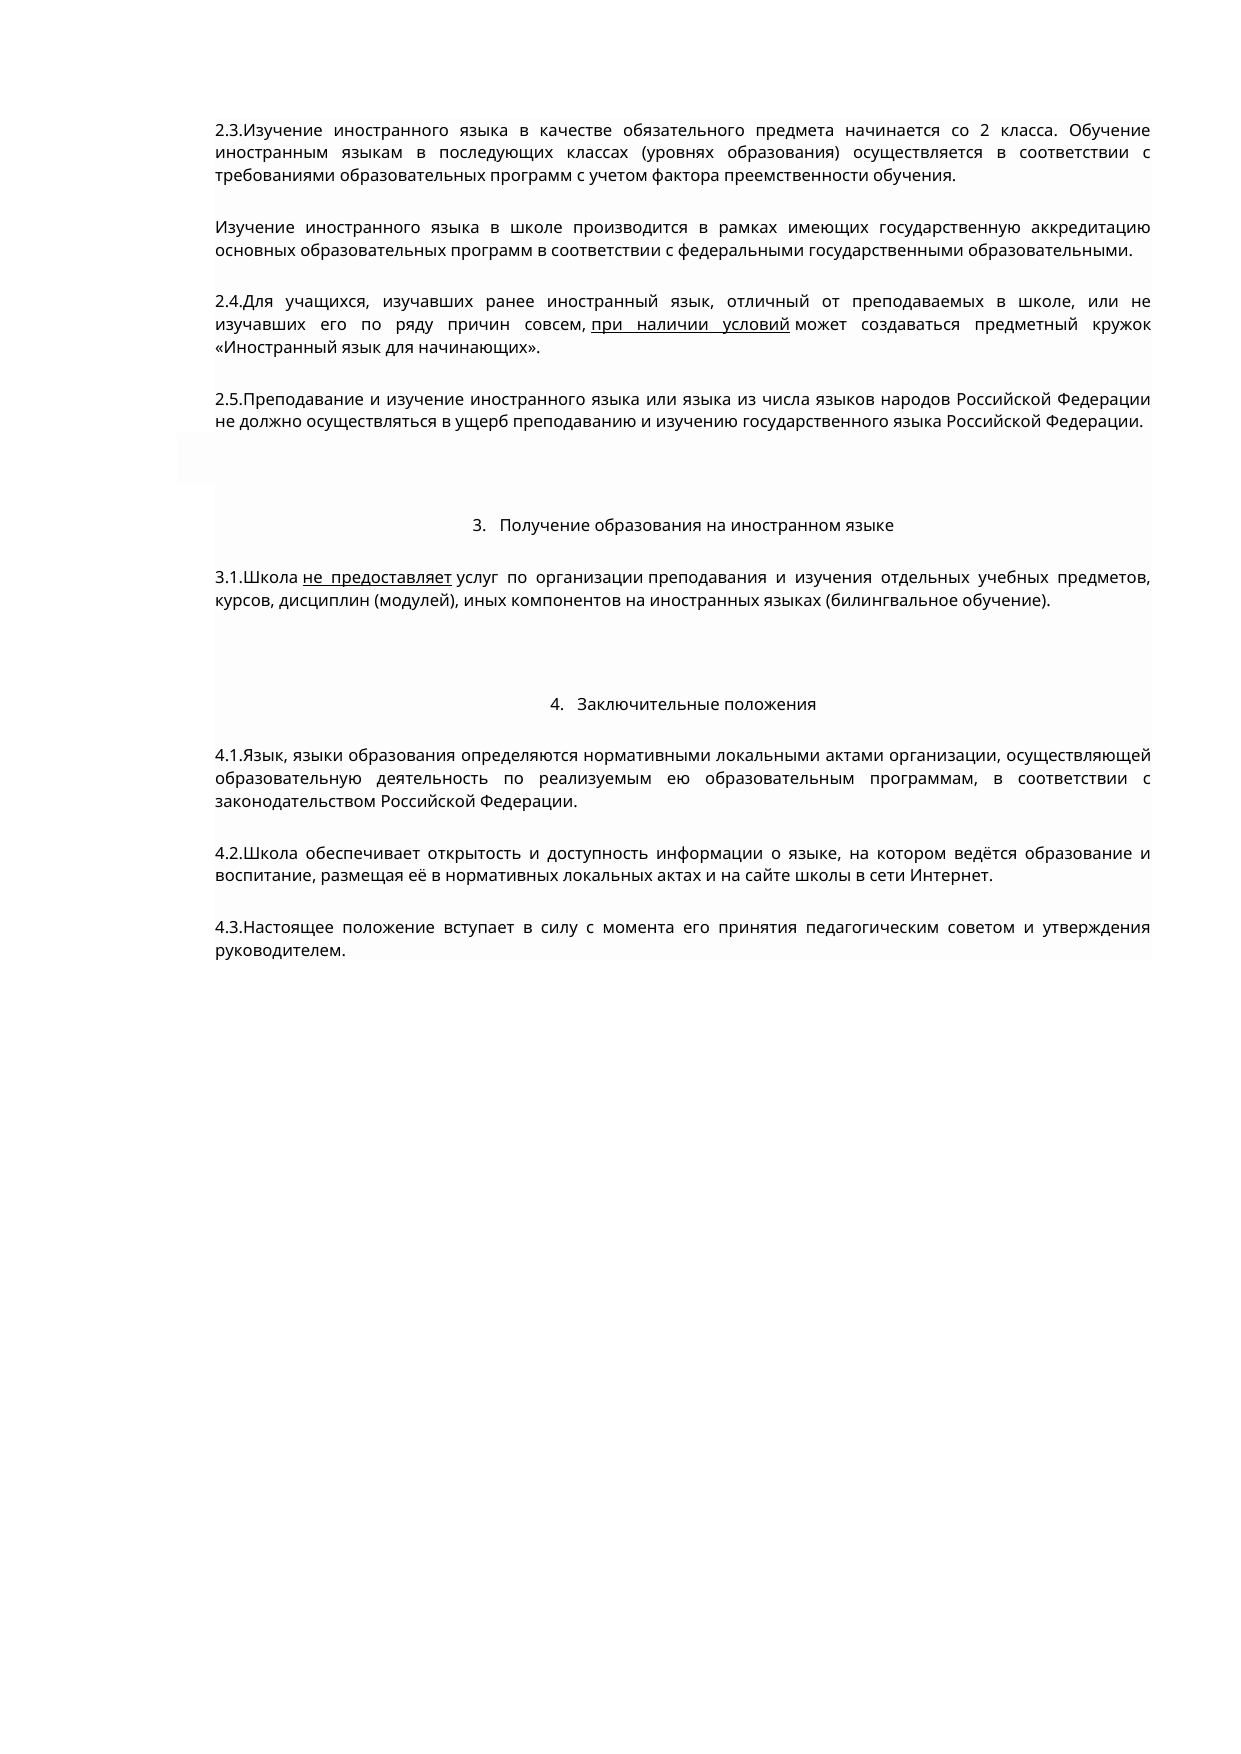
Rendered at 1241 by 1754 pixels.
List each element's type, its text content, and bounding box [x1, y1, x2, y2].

text 3.1.Школа не предоставляет услуг по организации преподавания и изучения отдельных учебных предметов, курсов, дисциплин (модулей), иных компонентов на иностранных языках (билингвальное обучение). [215, 566, 1152, 611]
text 4.1.Язык, языки образования определяются нормативными локальными актами организации, осуществляющей образовательную деятельность по реализуемым ею образовательным программам, в соответствии с законодательством Российской Федерации. [215, 744, 1152, 812]
text 2.5.Преподавание и изучение иностранного языка или языка из числа языков народов Российской Федерации не должно осуществляться в ущерб преподаванию и изучению государственного языка Российской Федерации. [215, 387, 1152, 433]
text 3. Получение образования на иностранном языке [215, 514, 1152, 536]
text 4.2.Школа обеспечивает открытость и доступность информации о языке, на котором ведётся образование и воспитание, размещая её в нормативных локальных актах и на сайте школы в сети Интернет. [215, 841, 1152, 887]
text Изучение иностранного языка в школе производится в рамках имеющих государственную аккредитацию основных образовательных программ в соответствии с федеральными государственными образовательными. [215, 215, 1152, 261]
text 4.3.Настоящее положение вступает в силу с момента его принятия педагогическим советом и утверждения руководителем. [215, 916, 1152, 961]
text 4. Заключительные положения [215, 692, 1152, 715]
text 2.3.Изучение иностранного языка в качестве обязательного предмета начинается со 2 класса. Обучение иностранным языкам в последующих классах (уровнях образования) осуществляется в соответствии с требованиями образовательных программ с учетом фактора преемственности обучения. [215, 118, 1152, 186]
text 2.4.Для учащихся, изучавших ранее иностранный язык, отличный от преподаваемых в школе, или не изучавших его по ряду причин совсем, при наличии условий может создаваться предметный кружок «Иностранный язык для начинающих». [215, 290, 1152, 358]
